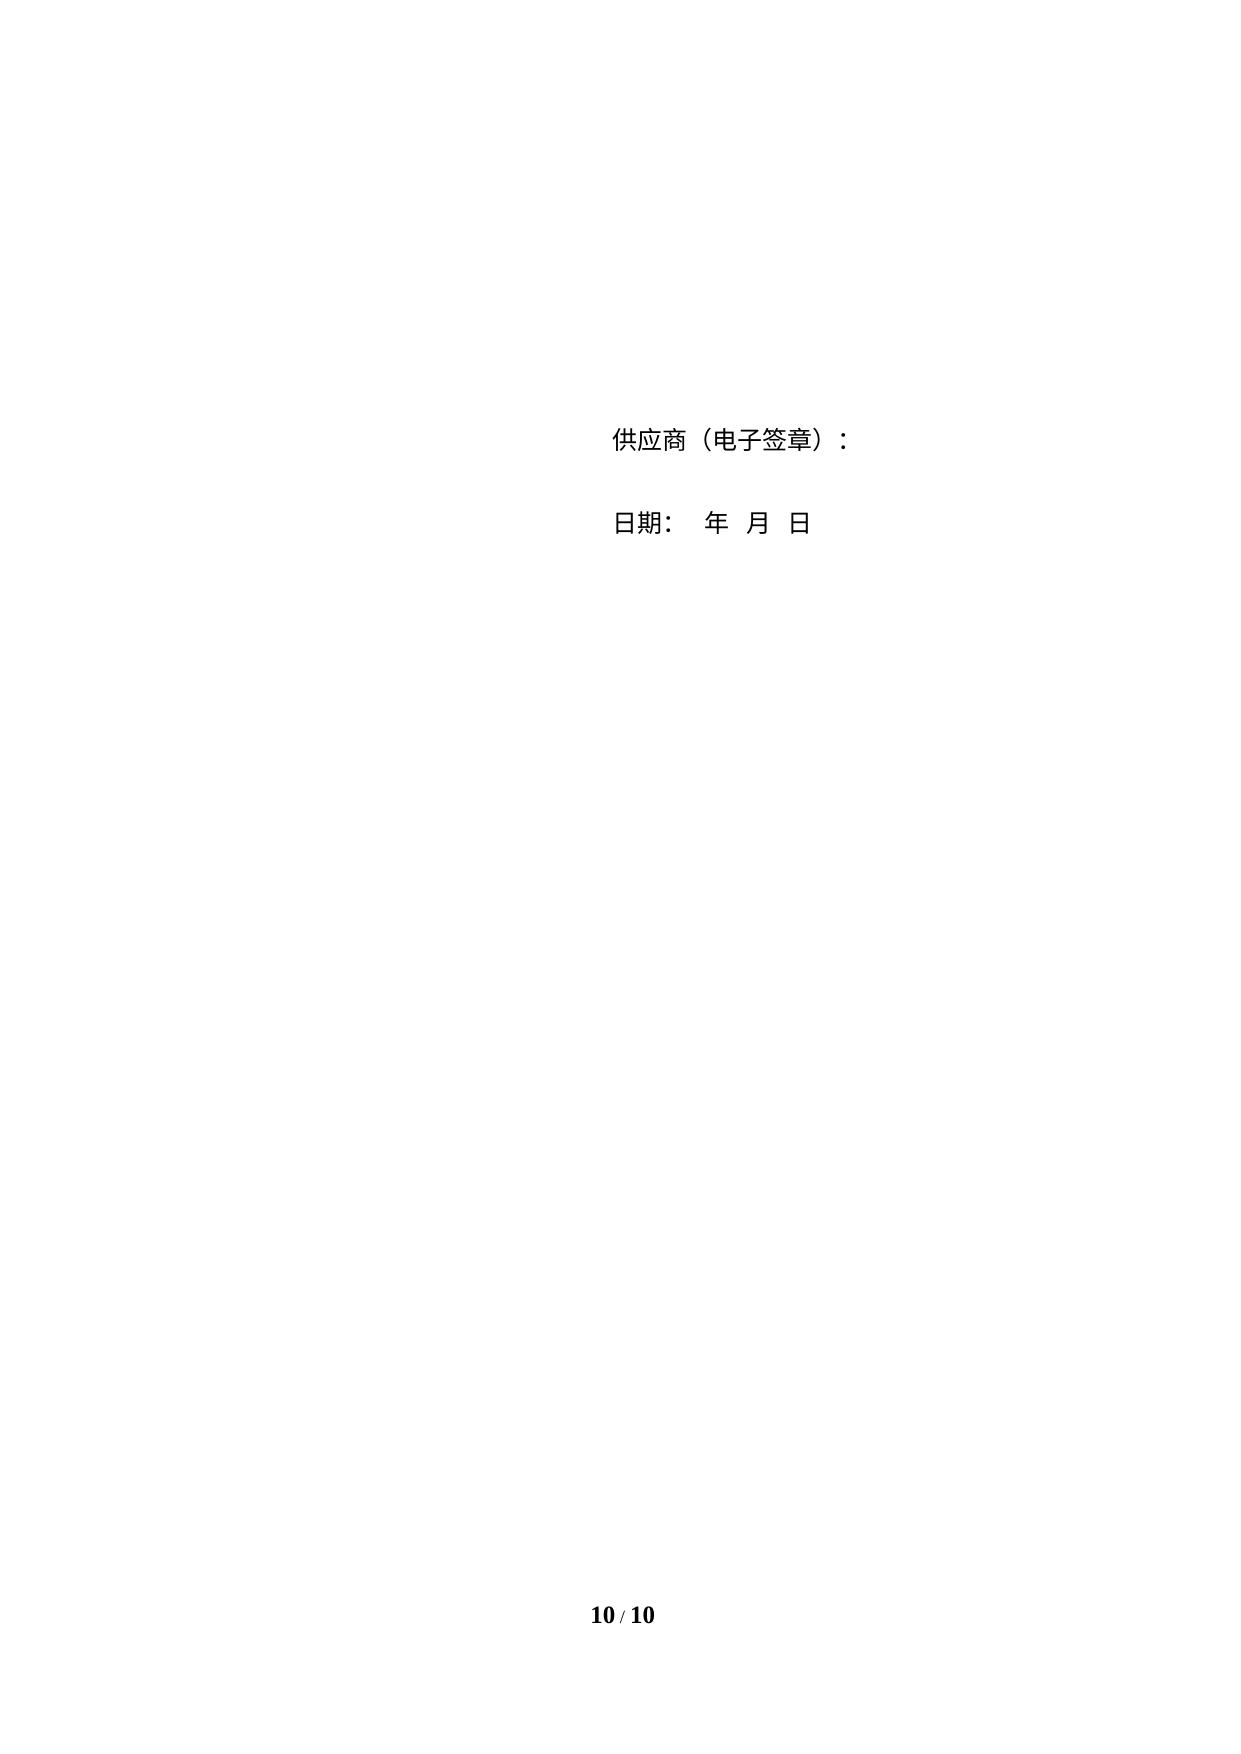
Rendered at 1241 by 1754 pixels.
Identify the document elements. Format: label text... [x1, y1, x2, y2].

text 日期： 年 月 日 [187, 489, 1166, 554]
text 供应商（电子签章）： [187, 406, 1166, 471]
